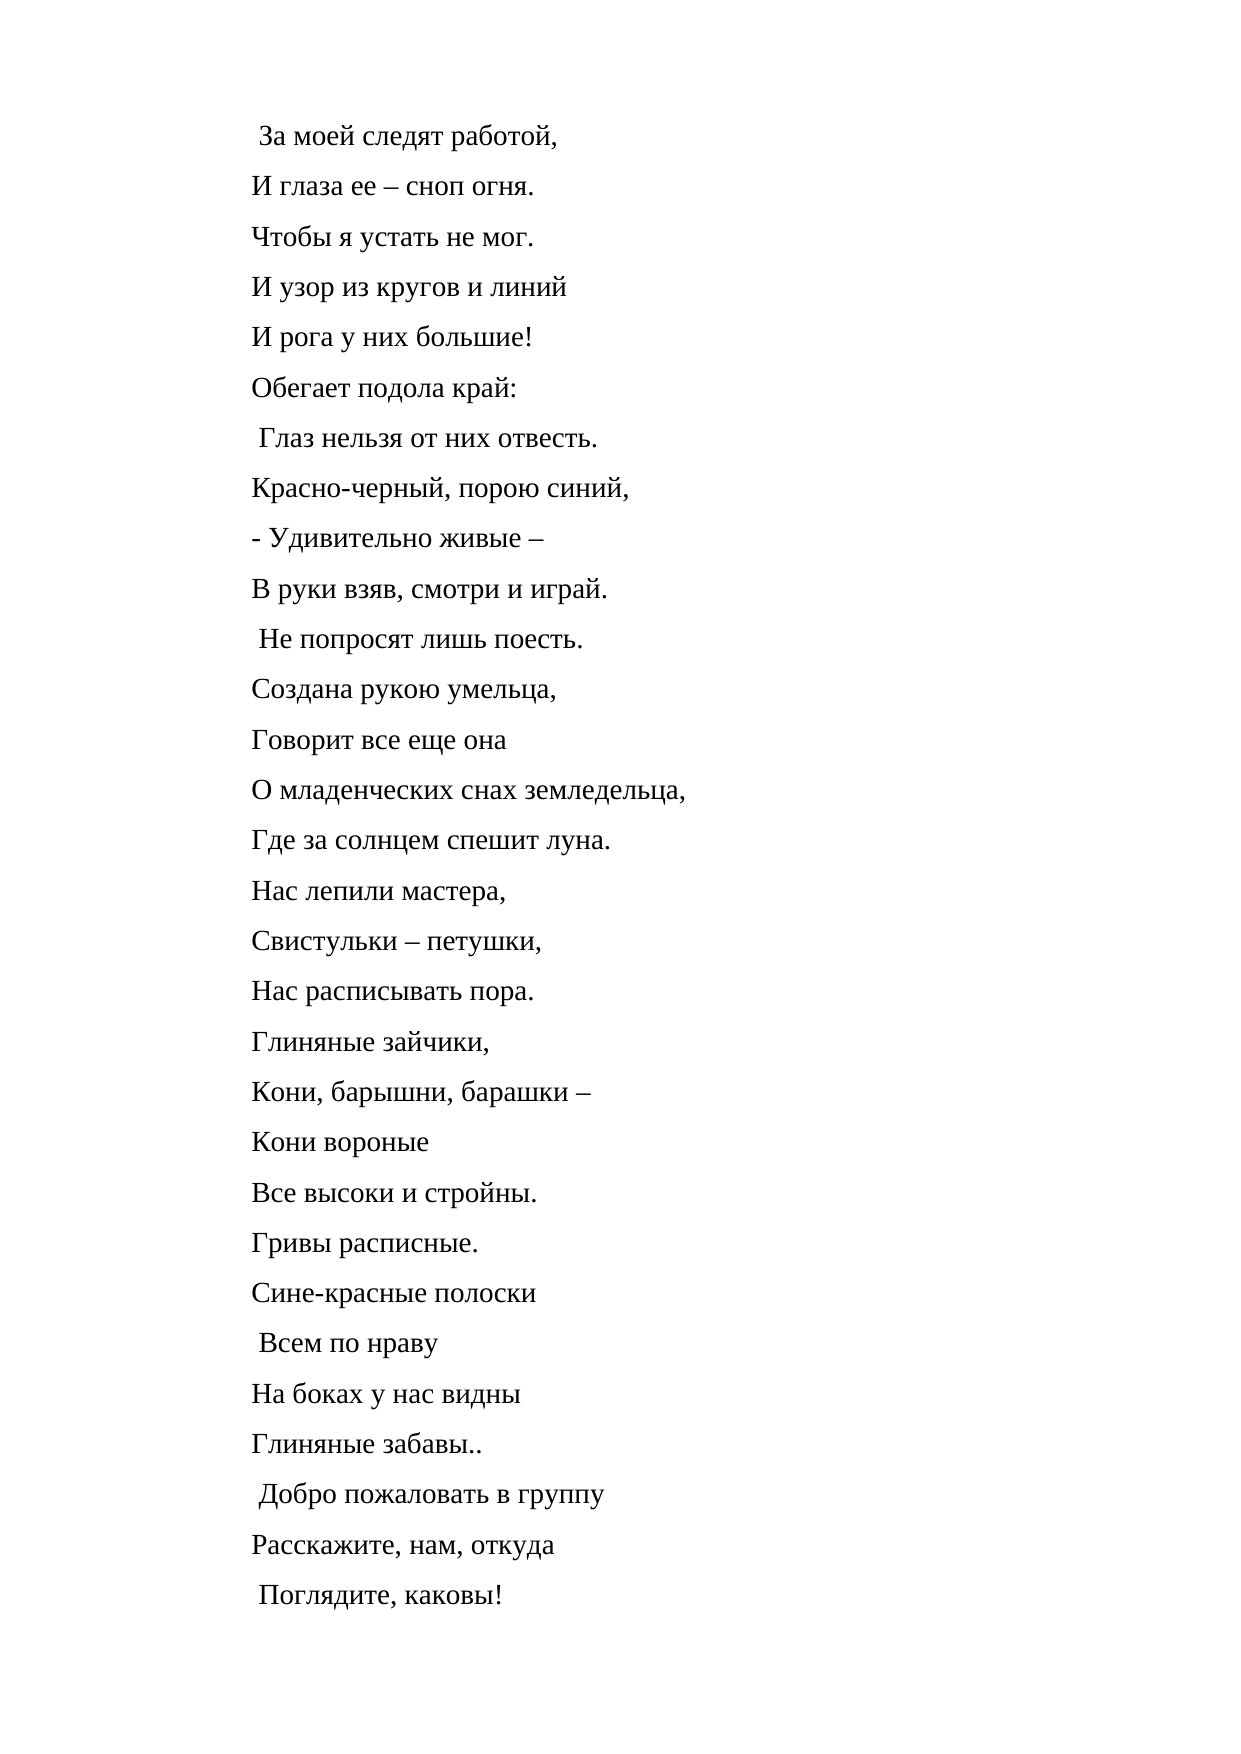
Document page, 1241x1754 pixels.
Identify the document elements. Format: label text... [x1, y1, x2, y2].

text Глиняные зайчики, [177, 1024, 1152, 1057]
text И узор из кругов и линий [177, 269, 1152, 303]
text Расскажите, нам, откуда [177, 1527, 1152, 1560]
text За моей следят работой, [177, 118, 1152, 152]
text Красно-черный, порою синий, [177, 470, 1152, 504]
text Все высоки и стройны. [177, 1175, 1152, 1208]
text Глиняные забавы.. [177, 1426, 1152, 1460]
text Глаз нельзя от них отвесть. [177, 420, 1152, 453]
text Всем по нраву [177, 1326, 1152, 1359]
text Сине-красные полоски [177, 1275, 1152, 1309]
text Обегает подола край: [177, 370, 1152, 403]
text Говорит все еще она [177, 722, 1152, 755]
text Свистульки – петушки, [177, 923, 1152, 957]
text Создана рукою умельца, [177, 672, 1152, 705]
text На боках у нас видны [177, 1376, 1152, 1409]
text И глаза ее – сноп огня. [177, 168, 1152, 202]
text Кони вороные [177, 1124, 1152, 1158]
text Нас расписывать пора. [177, 973, 1152, 1007]
text И рога у них большие! [177, 319, 1152, 353]
text Не попросят лишь поесть. [177, 621, 1152, 655]
text Гривы расписные. [177, 1225, 1152, 1258]
text О младенческих снах земледельца, [177, 772, 1152, 806]
text Кони, барышни, барашки – [177, 1074, 1152, 1108]
text В руки взяв, смотри и играй. [177, 571, 1152, 604]
text Где за солнцем спешит луна. [177, 822, 1152, 856]
text Добро пожаловать в группу [177, 1477, 1152, 1510]
text Чтобы я устать не мог. [177, 219, 1152, 252]
text - Удивительно живые – [177, 521, 1152, 554]
text Нас лепили мастера, [177, 873, 1152, 906]
text Поглядите, каковы! [177, 1577, 1152, 1611]
